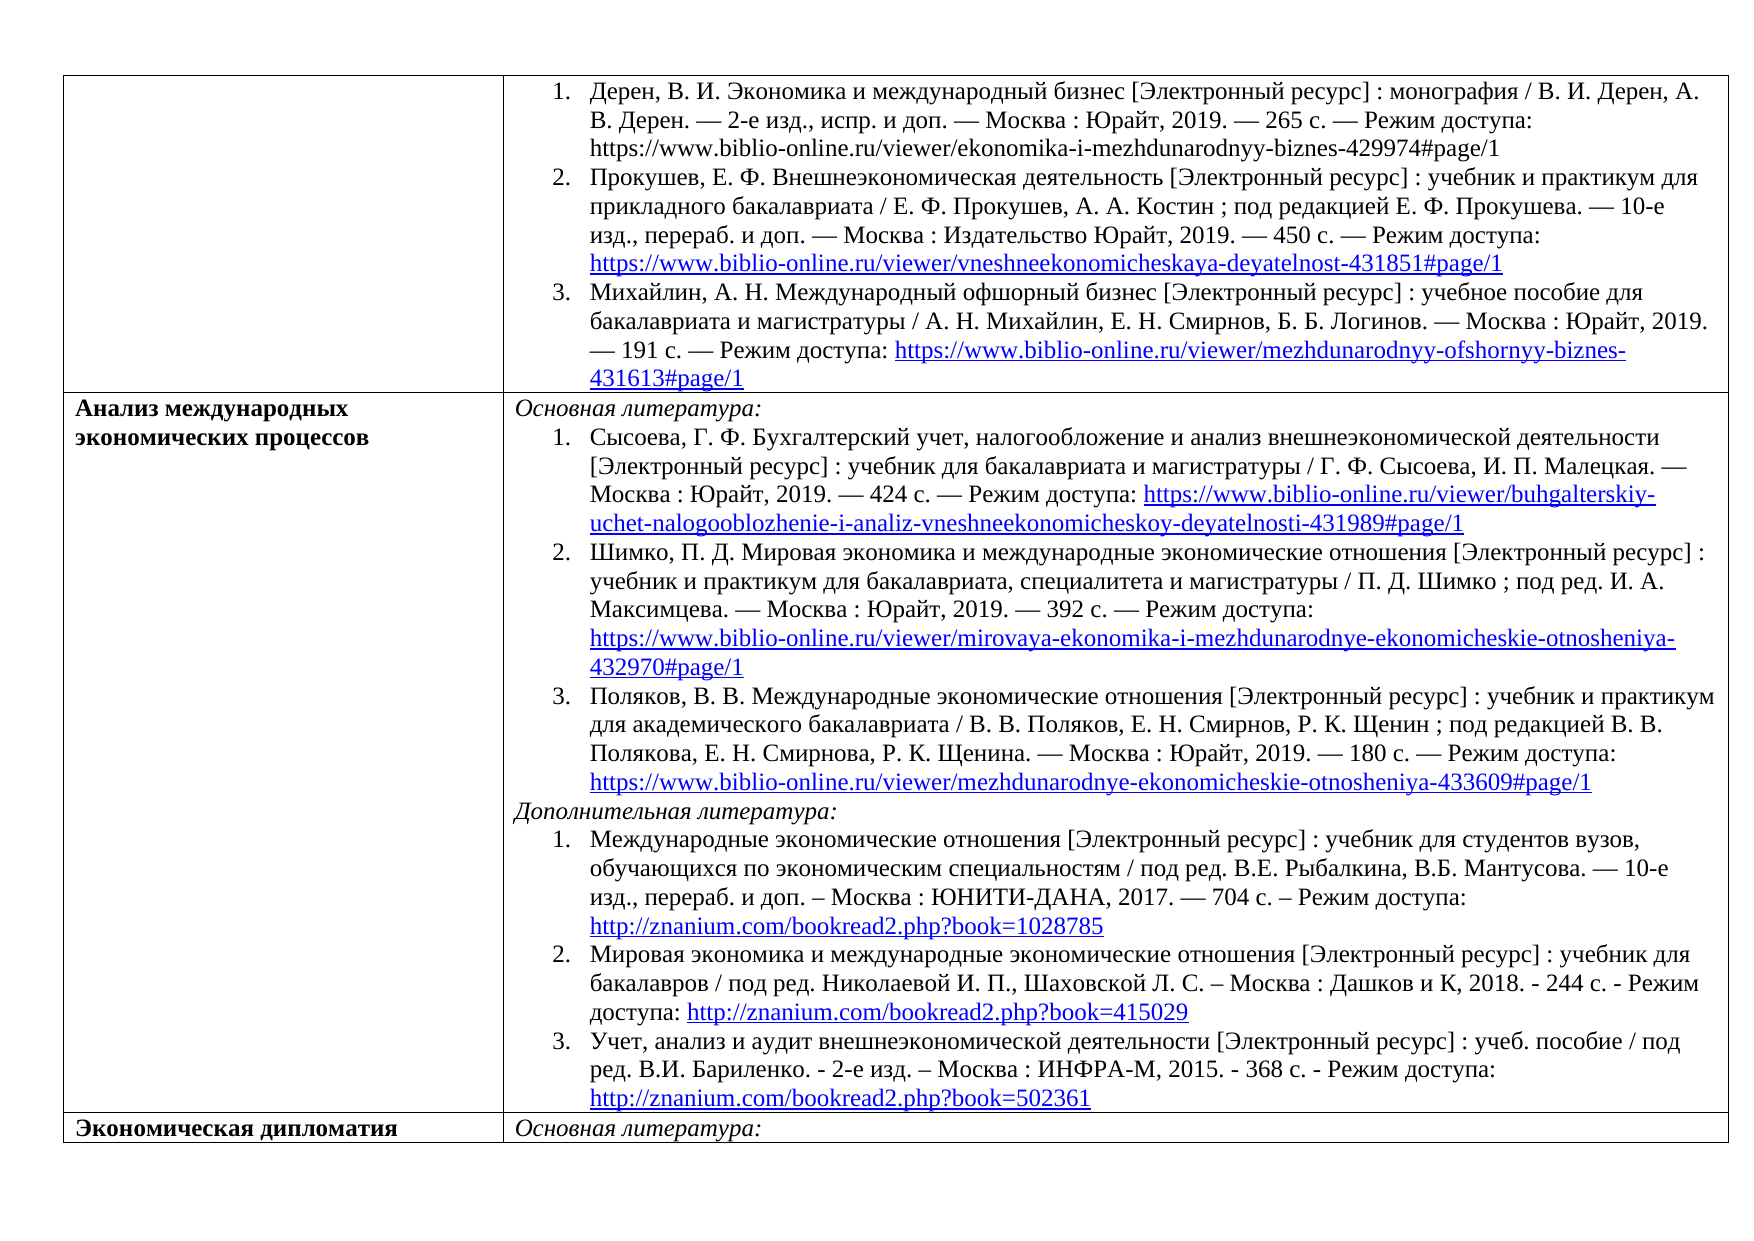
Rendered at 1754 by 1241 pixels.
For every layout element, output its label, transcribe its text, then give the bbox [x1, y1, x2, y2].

table_cell Анализ международных экономических процессов [64, 393, 503, 1112]
table_cell Основная литература: Сысоева, Г. Ф. Бухгалтерский учет, налогообложение и анализ внешнеэкономической деятельности [Электронный ресурс] : учебник для бакалавриата и магистратуры / Г. Ф. Сысоева, И. П. Малецкая. — Москва : Юрайт, 2019. — 424 с. — Режим доступа: https://www.biblio-online.ru/viewer/buhgalterskiy-uchet-nalogooblozhenie-i-analiz-vneshneekonomicheskoy-deyatelnosti-431989#page/1 Шимко, П. Д. Мировая экономика и международные экономические отношения [Электронный ресурс] : учебник и практикум для бакалавриата, специалитета и магистратуры / П. Д. Шимко ; под ред. И. А. Максимцева. — Москва : Юрайт, 2019. — 392 с. — Режим доступа: https://www.biblio-online.ru/viewer/mirovaya-ekonomika-i-mezhdunarodnye-ekonomicheskie-otnosheniya-432970#page/1 Поляков, В. В. Международные экономические отношения [Электронный ресурс] : учебник и практикум для академического бакалавриата / В. В. Поляков, Е. Н. Смирнов, Р. К. Щенин ; под редакцией В. В. Полякова, Е. Н. Смирнова, Р. К. Щенина. — Москва : Юрайт, 2019. — 180 с. — Режим доступа: https://www.biblio-online.ru/viewer/mezhdunarodnye-ekonomicheskie-otnosheniya-433609#page/1 Дополнительная литература: Международные экономические отношения [Электронный ресурс] : учебник для студентов вузов, обучающихся по экономическим специальностям / под ред. В.Е. Рыбалкина, В.Б. Мантусова. — 10-е изд., перераб. и доп. – Москва : ЮНИТИ-ДАНА, 2017. — 704 с. – Режим доступа: http://znanium.com/bookread2.php?book=1028785 Мировая экономика и международные экономические отношения [Электронный ресурс] : учебник для бакалавров / под ред. Николаевой И. П., Шаховской Л. С. – Москва : Дашков и К, 2018. - 244 с. - Режим доступа: http://znanium.com/bookread2.php?book=415029 Учет, анализ и аудит внешнеэкономической деятельности [Электронный ресурс] : учеб. пособие / под ред. В.И. Бариленко. - 2-e изд. – Москва : ИНФРА-М, 2015. - 368 с. - Режим доступа: http://znanium.com/bookread2.php?book=502361 [504, 393, 1728, 1112]
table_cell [504, 76, 1728, 392]
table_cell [64, 1113, 503, 1142]
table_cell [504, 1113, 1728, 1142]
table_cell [64, 76, 503, 392]
